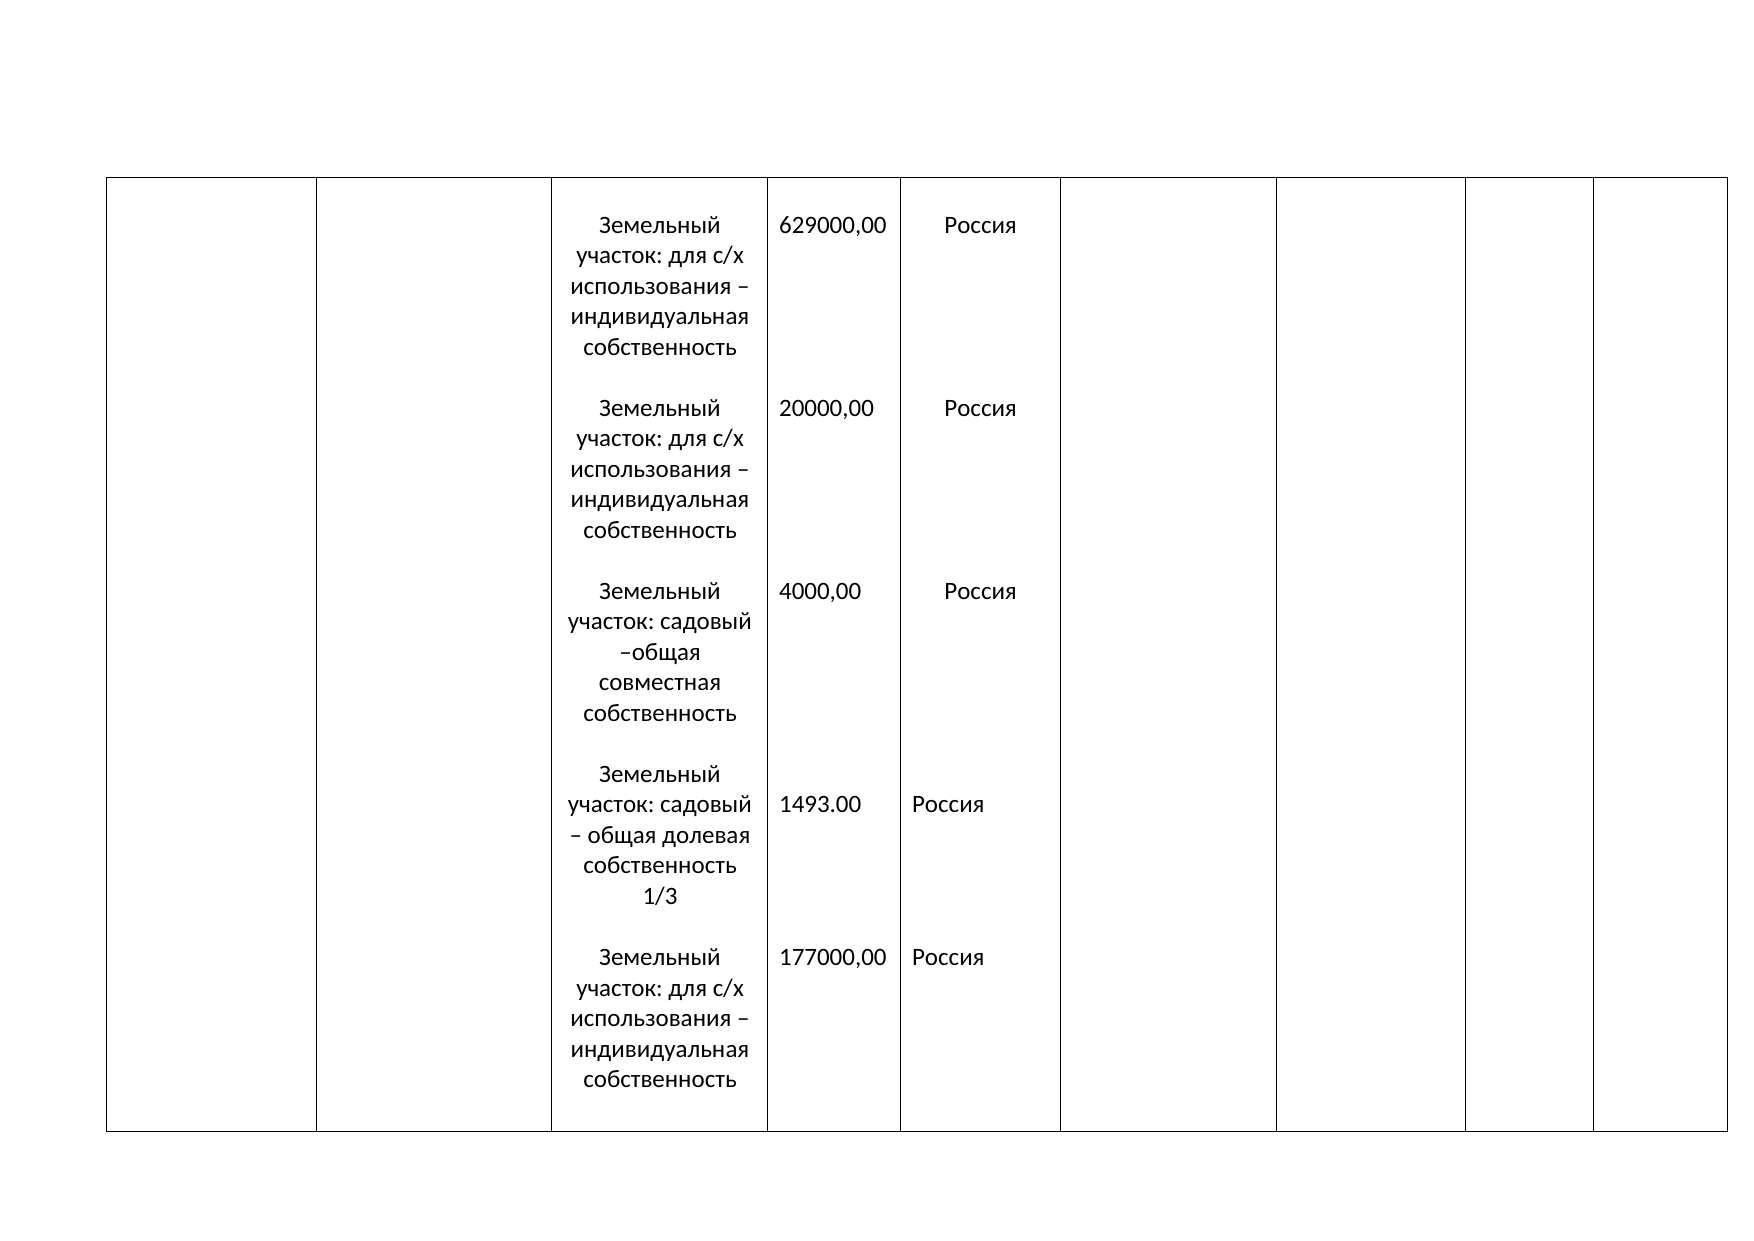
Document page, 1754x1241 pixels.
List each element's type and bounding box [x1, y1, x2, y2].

table_cell [768, 178, 900, 1131]
table_cell [1277, 178, 1465, 1131]
table_cell [107, 178, 316, 1131]
table_cell [1466, 178, 1593, 1131]
table_cell [1061, 178, 1276, 1131]
table_cell [901, 178, 1060, 1131]
table_cell [552, 178, 767, 1131]
table_cell [1594, 178, 1727, 1131]
table_cell [317, 178, 551, 1131]
